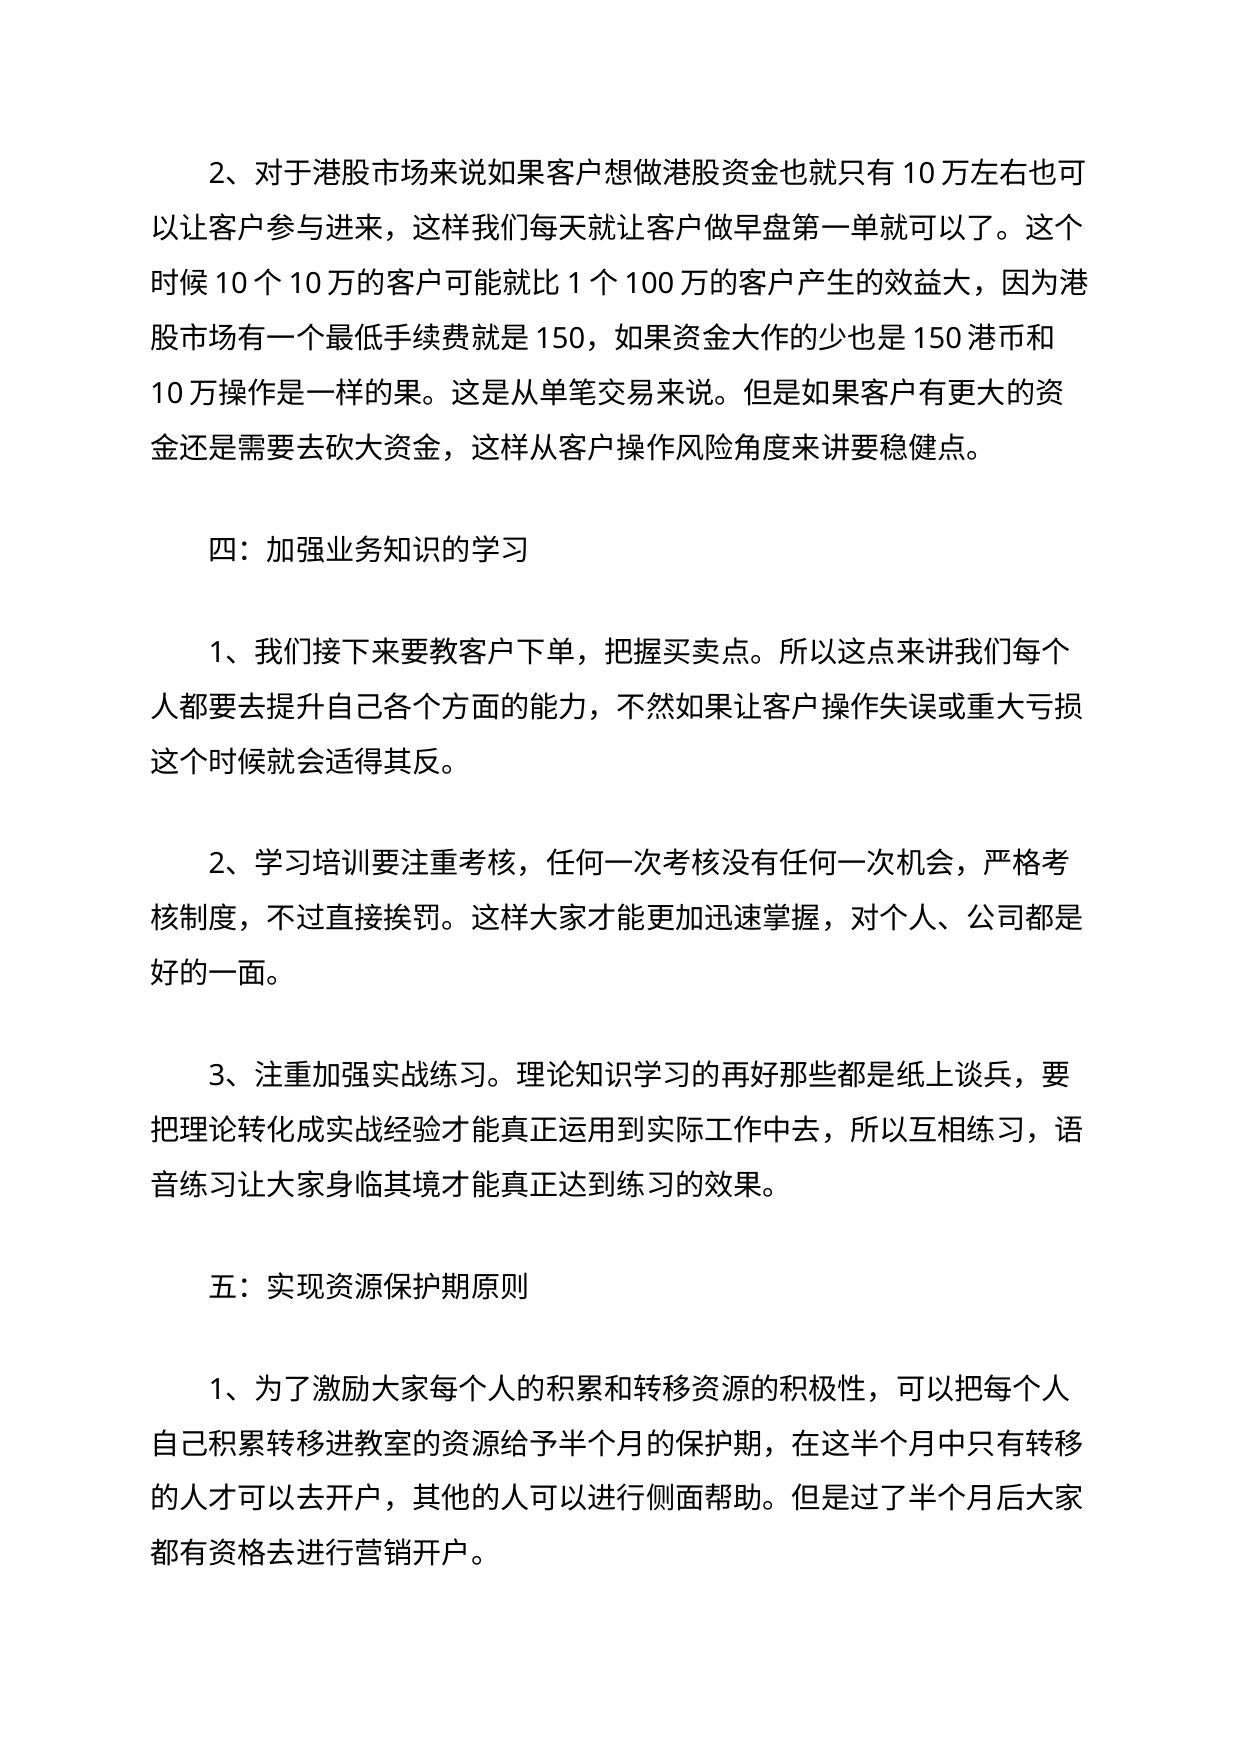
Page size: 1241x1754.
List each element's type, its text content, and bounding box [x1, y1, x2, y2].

text 五：实现资源保护期原则 [150, 1263, 1090, 1306]
text 1、为了激励大家每个人的积累和转移资源的积极性，可以把每个人自己积累转移进教室的资源给予半个月的保护期，在这半个月中只有转移的人才可以去开户，其他的人可以进行侧面帮助。但是过了半个月后大家都有资格去进行营销开户。 [150, 1365, 1090, 1572]
text 四：加强业务知识的学习 [150, 527, 1090, 569]
text 3、注重加强实战练习。理论知识学习的再好那些都是纸上谈兵，要把理论转化成实战经验才能真正运用到实际工作中去，所以互相练习，语音练习让大家身临其境才能真正达到练习的效果。 [150, 1052, 1090, 1204]
text 1、我们接下来要教客户下单，把握买卖点。所以这点来讲我们每个人都要去提升自己各个方面的能力，不然如果让客户操作失误或重大亏损这个时候就会适得其反。 [150, 628, 1090, 781]
text 2、学习培训要注重考核，任何一次考核没有任何一次机会，严格考核制度，不过直接挨罚。这样大家才能更加迅速掌握，对个人、公司都是好的一面。 [150, 840, 1090, 992]
text 2、对于港股市场来说如果客户想做港股资金也就只有10万左右也可以让客户参与进来，这样我们每天就让客户做早盘第一单就可以了。这个时候10个10万的客户可能就比1个100万的客户产生的效益大，因为港股市场有一个最低手续费就是150，如果资金大作的少也是150港币和10万操作是一样的果。这是从单笔交易来说。但是如果客户有更大的资金还是需要去砍大资金，这样从客户操作风险角度来讲要稳健点。 [150, 150, 1090, 467]
